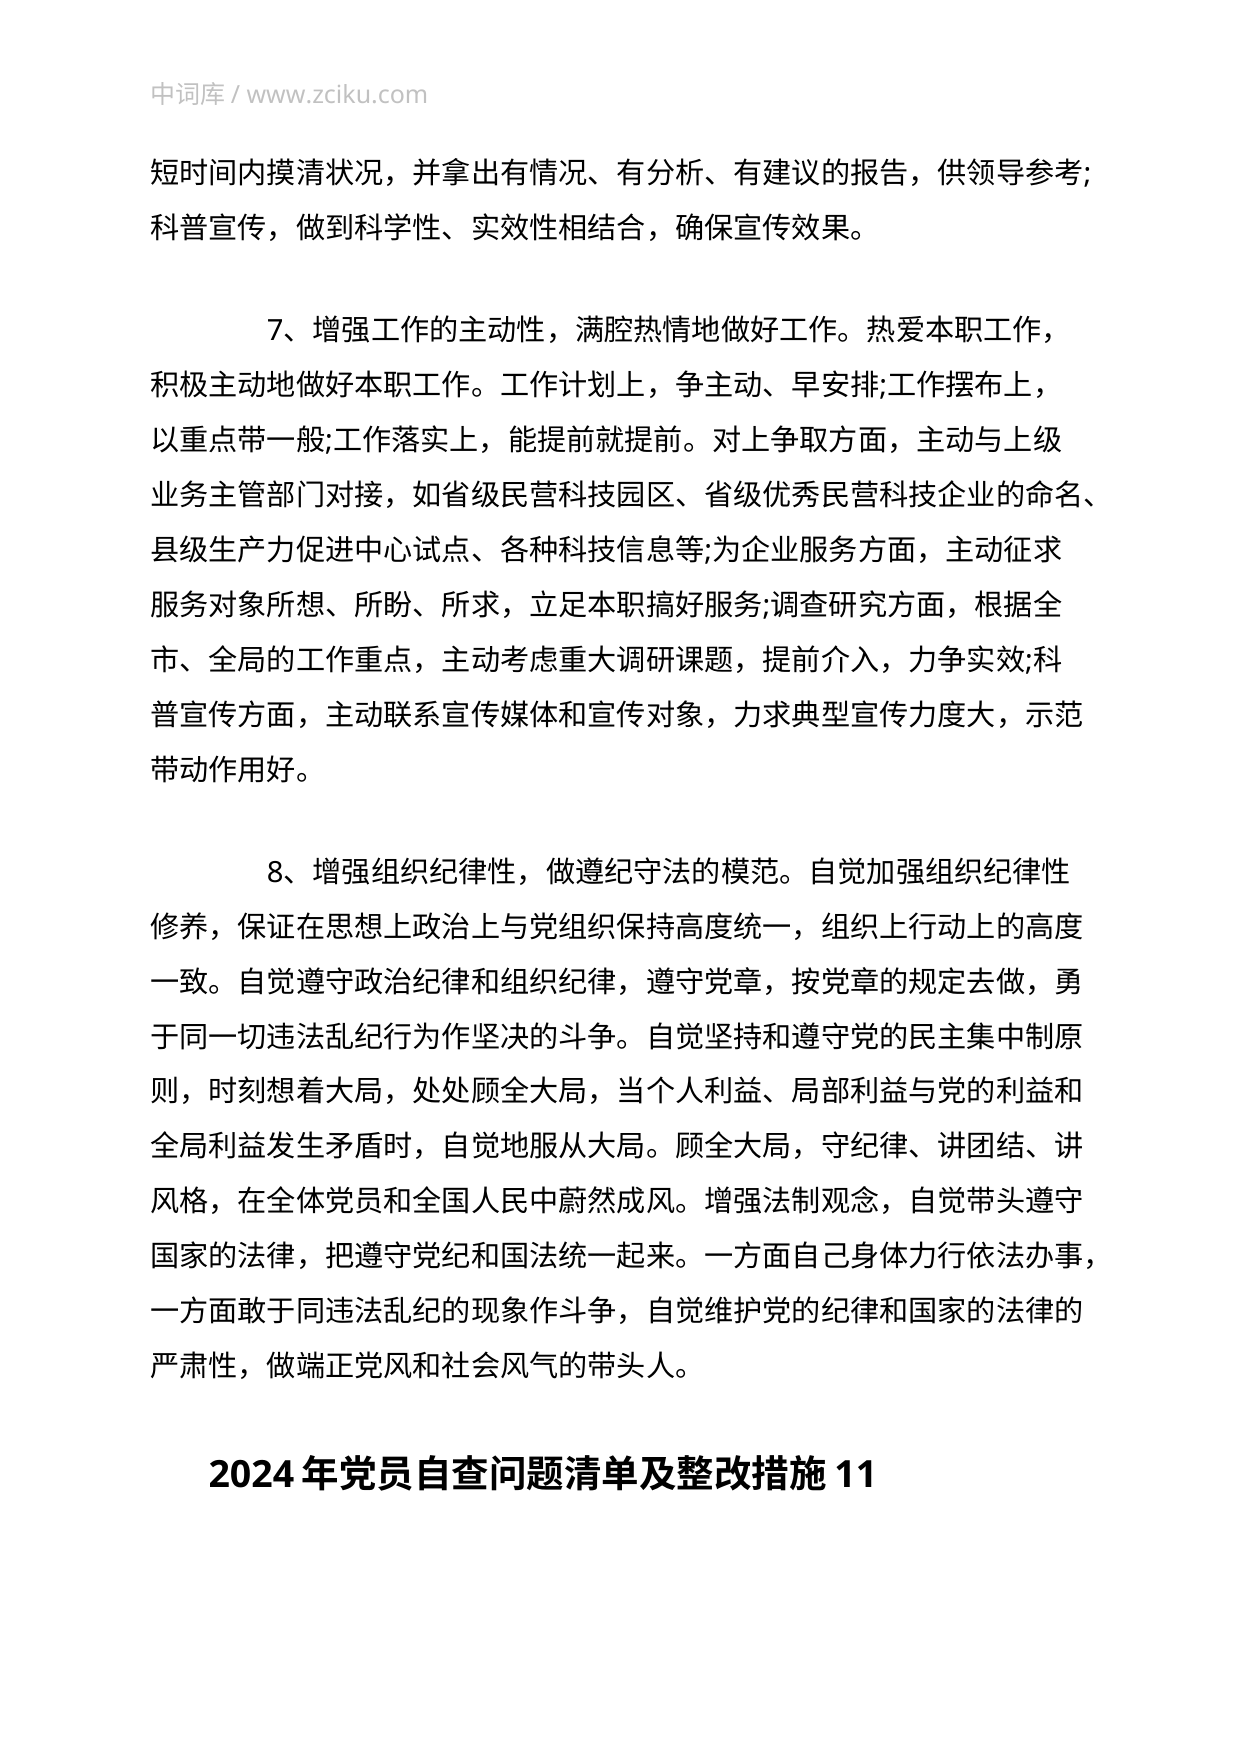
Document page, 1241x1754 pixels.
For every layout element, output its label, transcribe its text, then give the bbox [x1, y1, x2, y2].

text 7、增强工作的主动性，满腔热情地做好工作。热爱本职工作，积极主动地做好本职工作。工作计划上，争主动、早安排;工作摆布上，以重点带一般;工作落实上，能提前就提前。对上争取方面，主动与上级业务主管部门对接，如省级民营科技园区、省级优秀民营科技企业的命名、县级生产力促进中心试点、各种科技信息等;为企业服务方面，主动征求服务对象所想、所盼、所求，立足本职搞好服务;调查研究方面，根据全市、全局的工作重点，主动考虑重大调研课题，提前介入，力争实效;科普宣传方面，主动联系宣传媒体和宣传对象，力求典型宣传力度大，示范带动作用好。 [150, 307, 1090, 789]
text 8、增强组织纪律性，做遵纪守法的模范。自觉加强组织纪律性修养，保证在思想上政治上与党组织保持高度统一，组织上行动上的高度一致。自觉遵守政治纪律和组织纪律，遵守党章，按党章的规定去做，勇于同一切违法乱纪行为作坚决的斗争。自觉坚持和遵守党的民主集中制原则，时刻想着大局，处处顾全大局，当个人利益、局部利益与党的利益和全局利益发生矛盾时，自觉地服从大局。顾全大局，守纪律、讲团结、讲风格，在全体党员和全国人民中蔚然成风。增强法制观念，自觉带头遵守国家的法律，把遵守党纪和国法统一起来。一方面自己身体力行依法办事，一方面敢于同违法乱纪的现象作斗争，自觉维护党的纪律和国家的法律的严肃性，做端正党风和社会风气的带头人。 [150, 848, 1090, 1385]
text 2024年党员自查问题清单及整改措施11 [150, 1444, 1090, 1499]
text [150, 150, 1090, 247]
